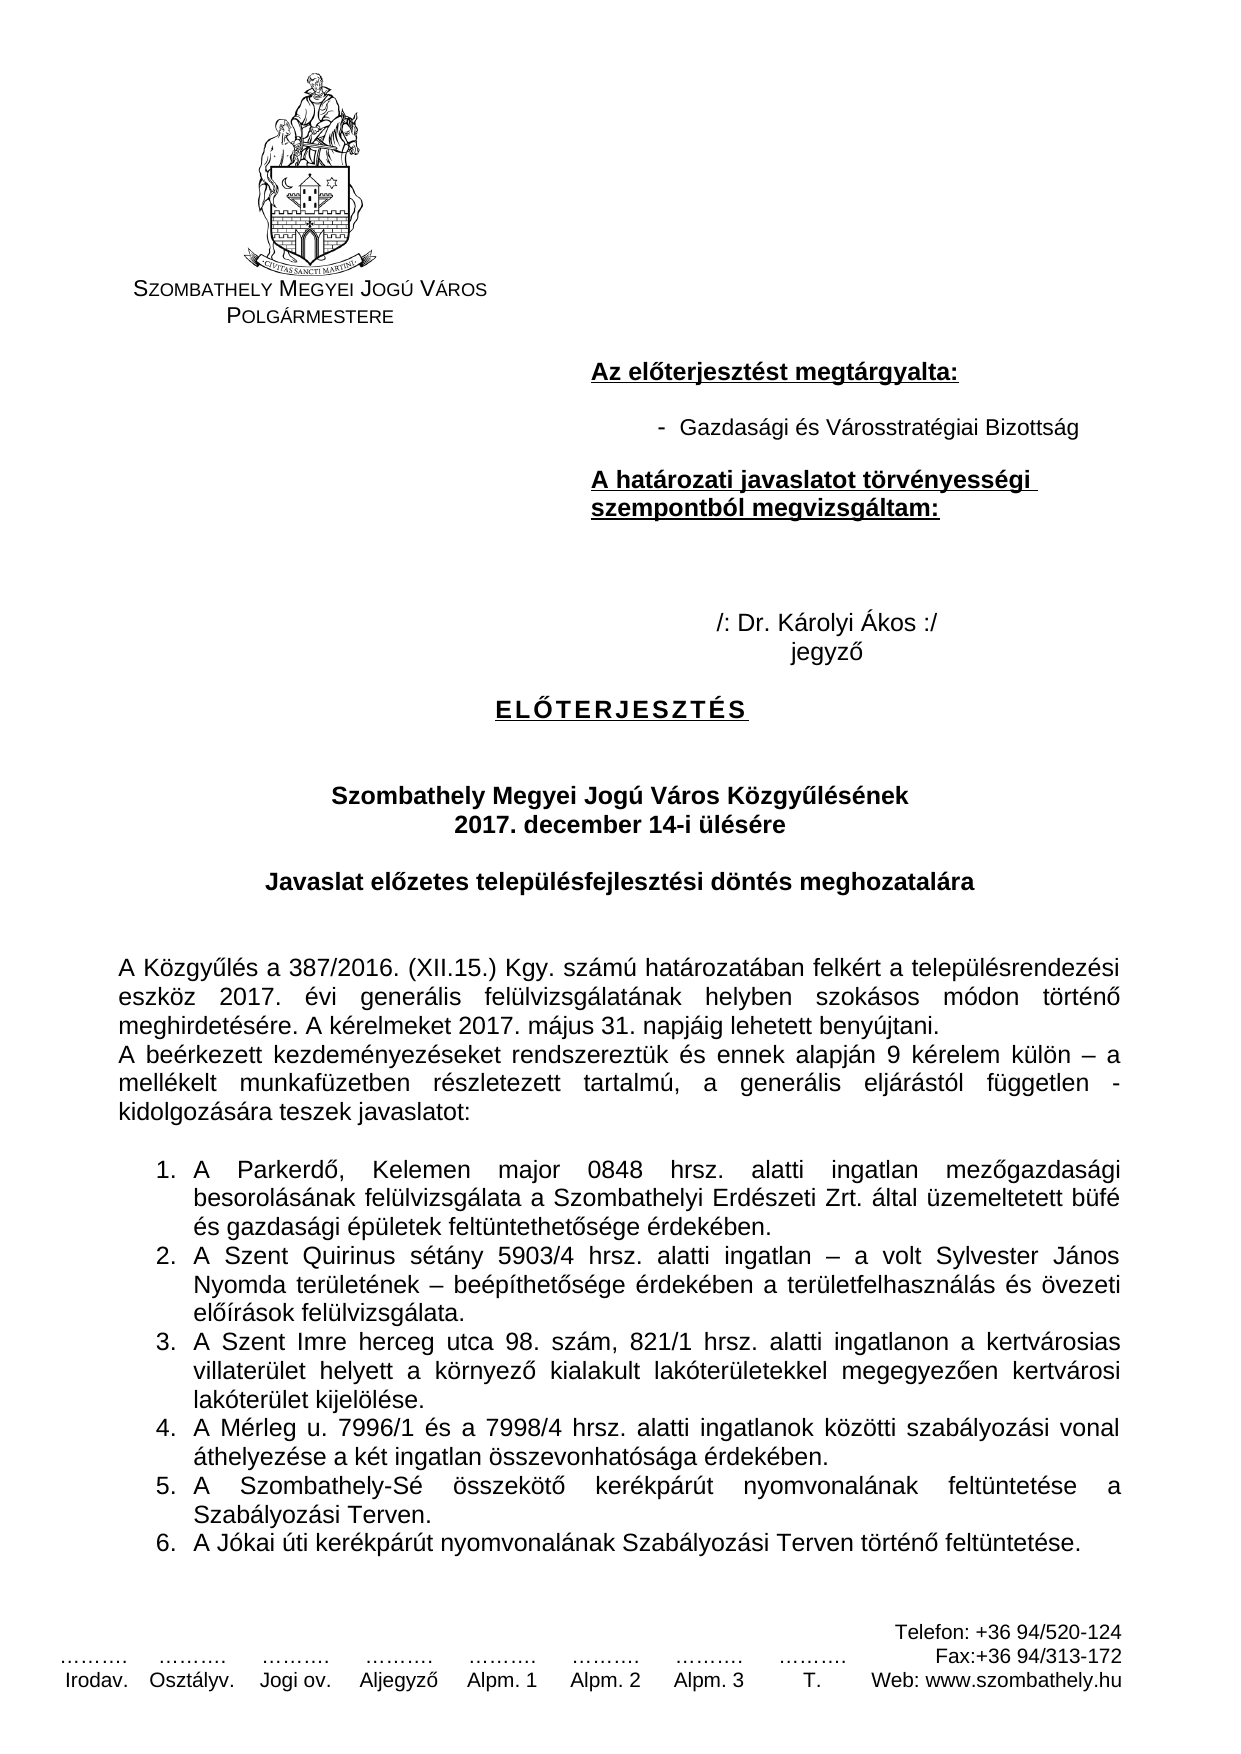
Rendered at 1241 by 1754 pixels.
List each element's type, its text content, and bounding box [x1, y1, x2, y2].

text A beérkezett kezdeményezéseket rendszereztük és ennek alapján 9 kérelem külön – a mellékelt munkafüzetben részletezett tartalmú, a generális eljárástól független - kidolgozására teszek javaslatot: [118, 1040, 1122, 1126]
list A Szombathely-Sé összekötő kerékpárút nyomvonalának feltüntetése a Szabályozási Terven. [156, 1471, 1122, 1528]
list A Jókai úti kerékpárút nyomvonalának Szabályozási Terven történő feltüntetése. [156, 1528, 1122, 1557]
list A Parkerdő, Kelemen major 0848 hrsz. alatti ingatlan mezőgazdasági besorolásának felülvizsgálata a Szombathelyi Erdészeti Zrt. által üzemeltetett büfé és gazdasági épületek feltüntethetősége érdekében. [156, 1155, 1122, 1241]
list A Mérleg u. 7996/1 és a 7998/4 hrsz. alatti ingatlanok közötti szabályozási vonal áthelyezése a két ingatlan összevonhatósága érdekében. [156, 1413, 1122, 1471]
list A Szent Quirinus sétány 5903/4 hrsz. alatti ingatlan – a volt Sylvester János Nyomda területének – beépíthetősége érdekében a területfelhasználás és övezeti előírások felülvizsgálata. [156, 1241, 1122, 1327]
picture [243, 73, 377, 276]
text Szombathely Megyei Jogú Város Közgyűlésének [118, 781, 1122, 810]
text 2017. december 14-i ülésére [118, 810, 1122, 838]
text ELŐTERJESZTÉS [118, 695, 1122, 723]
text Javaslat előzetes településfejlesztési döntés meghozatalára [118, 867, 1122, 896]
text A Közgyűlés a 387/2016. (XII.15.) Kgy. számú határozatában felkért a településrendezési eszköz 2017. évi generális felülvizsgálatának helyben szokásos módon történő meghirdetésére. A kérelmeket 2017. május 31. napjáig lehetett benyújtani. [118, 953, 1122, 1040]
list A Szent Imre herceg utca 98. szám, 821/1 hrsz. alatti ingatlanon a kertvárosias villaterület helyett a környező kialakult lakóterületekkel megegyezően kertvárosi lakóterület kijelölése. [156, 1327, 1122, 1413]
